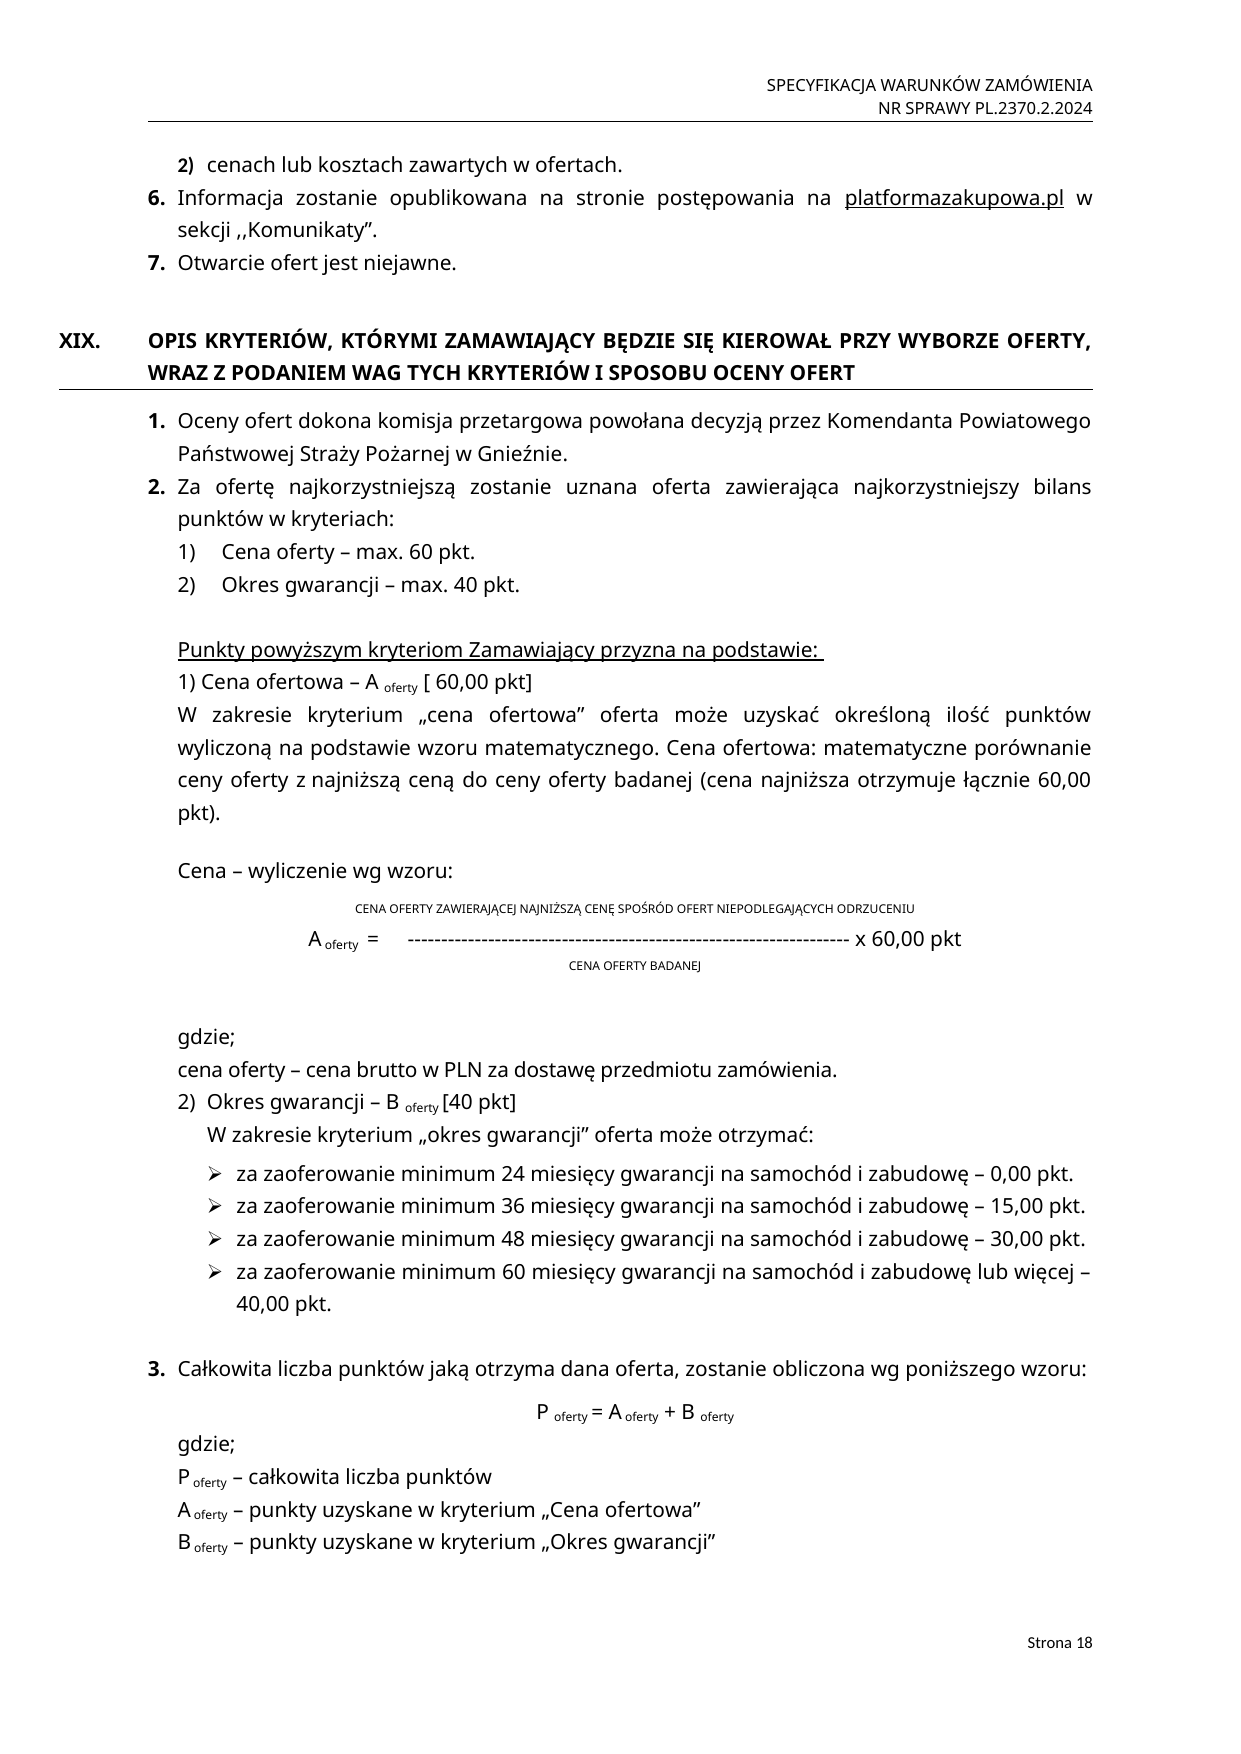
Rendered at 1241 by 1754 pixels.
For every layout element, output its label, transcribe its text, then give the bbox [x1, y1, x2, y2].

text B oferty – punkty uzyskane w kryterium „Okres gwarancji” [177, 1527, 1093, 1556]
list za zaoferowanie minimum 60 miesięcy gwarancji na samochód i zabudowę lub więcej – 40,00 pkt. [207, 1257, 1093, 1318]
list Informacja zostanie opublikowana na stronie postępowania na platformazakupowa.pl w sekcji ,,Komunikaty”. [148, 183, 1093, 244]
text P oferty = A oferty + B oferty [177, 1397, 1093, 1425]
text 2) Okres gwarancji – B oferty [40 pkt] [177, 1087, 1093, 1116]
list cenach lub kosztach zawartych w ofertach. [177, 150, 1093, 179]
text 1) Cena oferty – max. 60 pkt. [177, 537, 1093, 566]
list za zaoferowanie minimum 48 miesięcy gwarancji na samochód i zabudowę – 30,00 pkt. [207, 1224, 1093, 1253]
list za zaoferowanie minimum 36 miesięcy gwarancji na samochód i zabudowę – 15,00 pkt. [207, 1192, 1093, 1220]
text 1) Cena ofertowa – A oferty [ 60,00 pkt] [177, 667, 1093, 696]
text CENA OFERTY ZAWIERAJĄCEJ NAJNIŻSZĄ CENĘ SPOŚRÓD OFERT NIEPODLEGAJĄCYCH ODRZUCENIU [177, 889, 1093, 918]
text A oferty = ------------------------------------------------------------------ x 60,00 pkt [177, 922, 1093, 953]
text 3. Całkowita liczba punktów jaką otrzyma dana oferta, zostanie obliczona wg poniższego wzoru: [148, 1354, 1093, 1383]
text gdzie; [177, 1022, 1093, 1051]
subtitle XIX. OPIS KRYTERIÓW, KTÓRYMI ZAMAWIAJĄCY BĘDZIE SIĘ KIEROWAŁ PRZY WYBORZE OFERTY, WRAZ Z PODANIEM WAG TYCH KRYTERIÓW I SPOSOBU OCENY OFERT [59, 326, 1093, 389]
list za zaoferowanie minimum 24 miesięcy gwarancji na samochód i zabudowę – 0,00 pkt. [207, 1159, 1093, 1187]
text 2. Za ofertę najkorzystniejszą zostanie uznana oferta zawierająca najkorzystniejszy bilans punktów w kryteriach: [148, 472, 1093, 533]
text 2) Okres gwarancji – max. 40 pkt. [177, 570, 1093, 598]
text Punkty powyższym kryteriom Zamawiający przyzna na podstawie: [177, 635, 1093, 663]
text gdzie; [177, 1429, 1093, 1458]
text cena oferty – cena brutto w PLN za dostawę przedmiotu zamówienia. [177, 1055, 1093, 1083]
text 1. Oceny ofert dokona komisja przetargowa powołana decyzją przez Komendanta Powiatowego Państwowej Straży Pożarnej w Gnieźnie. [148, 407, 1093, 468]
text P oferty – całkowita liczba punktów [177, 1462, 1093, 1491]
text CENA OFERTY BADANEJ [177, 957, 1093, 986]
text W zakresie kryterium „okres gwarancji” oferta może otrzymać: [177, 1120, 1093, 1148]
text A oferty – punkty uzyskane w kryterium „Cena ofertowa” [177, 1495, 1093, 1523]
list Otwarcie ofert jest niejawne. [148, 248, 1093, 277]
text Cena – wyliczenie wg wzoru: [177, 857, 1093, 885]
text W zakresie kryterium „cena ofertowa” oferta może uzyskać określoną ilość punktów wyliczoną na podstawie wzoru matematycznego. Cena ofertowa: matematyczne porównanie ceny oferty z najniższą ceną do ceny oferty badanej (cena najniższa otrzymuje łącznie 60,00 pkt). [177, 700, 1093, 826]
